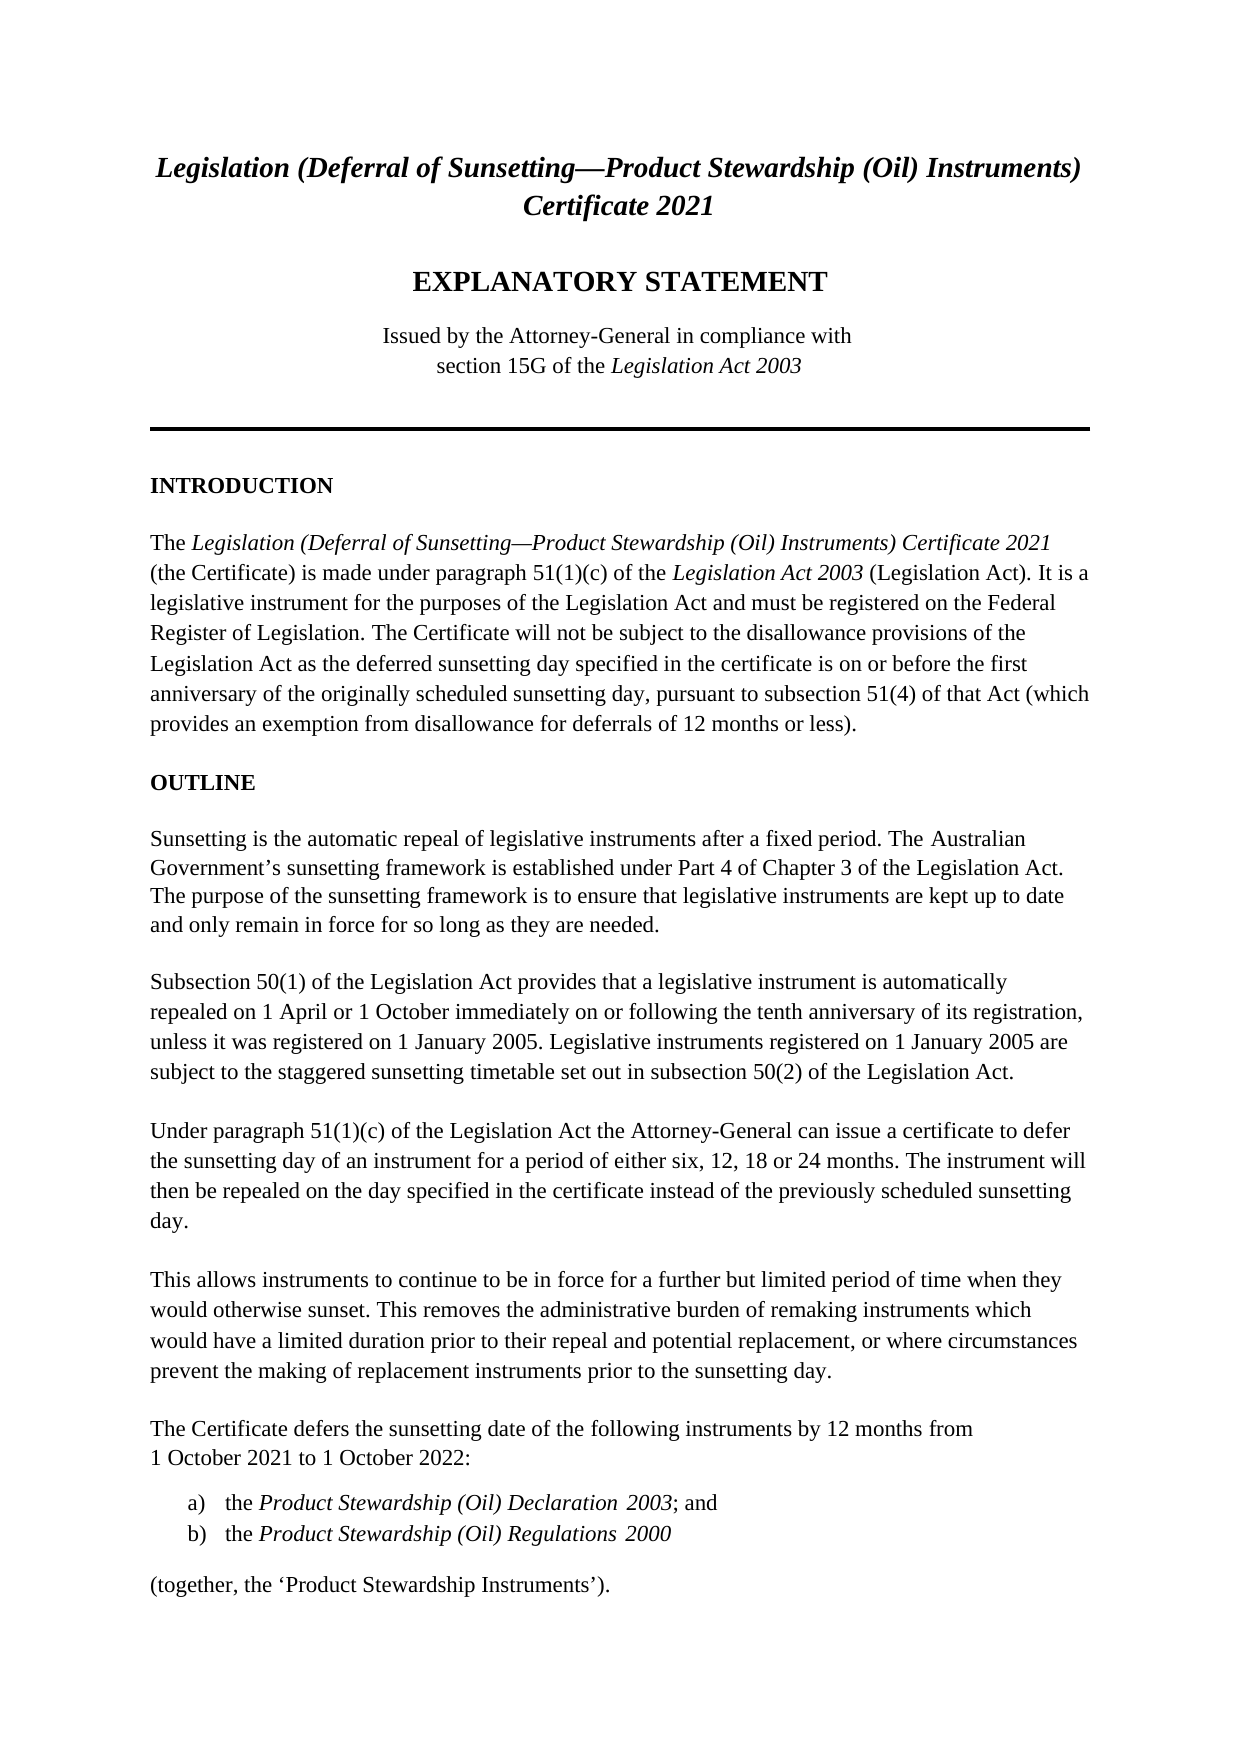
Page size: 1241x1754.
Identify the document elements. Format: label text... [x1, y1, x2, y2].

text Legislation (Deferral of Sunsetting—Product Stewardship (Oil) Instruments) Certificate 2021 [150, 150, 1090, 222]
text Subsection 50(1) of the Legislation Act provides that a legislative instrument is automatically repealed on 1 April or 1 October immediately on or following the tenth anniversary of its registration, unless it was registered on 1 January 2005. Legislative instruments registered on 1 January 2005 are subject to the staggered sunsetting timetable set out in subsection 50(2) of the Legislation Act. [150, 968, 1090, 1085]
text The Legislation (Deferral of Sunsetting—Product Stewardship (Oil) Instruments) Certificate 2021 (the Certificate) is made under paragraph 51(1)(c) of the Legislation Act 2003 (Legislation Act). It is a legislative instrument for the purposes of the Legislation Act and must be registered on the Federal Register of Legislation. The Certificate will not be subject to the disallowance provisions of the Legislation Act as the deferred sunsetting day specified in the certificate is on or before the first anniversary of the originally scheduled sunsetting day, pursuant to subsection 51(4) of that Act (which provides an exemption from disallowance for deferrals of 12 months or less). [150, 529, 1090, 736]
text This allows instruments to continue to be in force for a further but limited period of time when they would otherwise sunset. This removes the administrative burden of remaking instruments which would have a limited duration prior to their repeal and potential replacement, or where circumstances prevent the making of replacement instruments prior to the sunsetting day. [150, 1266, 1090, 1383]
list the Product Stewardship (Oil) Declaration 2003; and [187, 1489, 1090, 1515]
list the Product Stewardship (Oil) Regulations 2000 [187, 1519, 1090, 1546]
text OUTLINE [150, 769, 1090, 795]
text INTRODUCTION [150, 472, 1090, 498]
text Under paragraph 51(1)(c) of the Legislation Act the Attorney-General can issue a certificate to defer the sunsetting day of an instrument for a period of either six, 12, 18 or 24 months. The instrument will then be repealed on the day specified in the certificate instead of the previously scheduled sunsetting day. [150, 1117, 1090, 1234]
text The Certificate defers the sunsetting date of the following instruments by 12 months from 1 October 2021 to 1 October 2022: [150, 1416, 1090, 1470]
text (together, the ‘Product Stewardship Instruments’). [150, 1571, 1090, 1597]
text Issued by the Attorney-General in compliance with section 15G of the Legislation Act 2003 [150, 322, 1090, 378]
text EXPLANATORY STATEMENT [150, 264, 1090, 298]
text Sunsetting is the automatic repeal of legislative instruments after a fixed period. The Australian Government’s sunsetting framework is established under Part 4 of Chapter 3 of the Legislation Act. The purpose of the sunsetting framework is to ensure that legislative instruments are kept up to date and only remain in force for so long as they are needed. [150, 826, 1090, 937]
